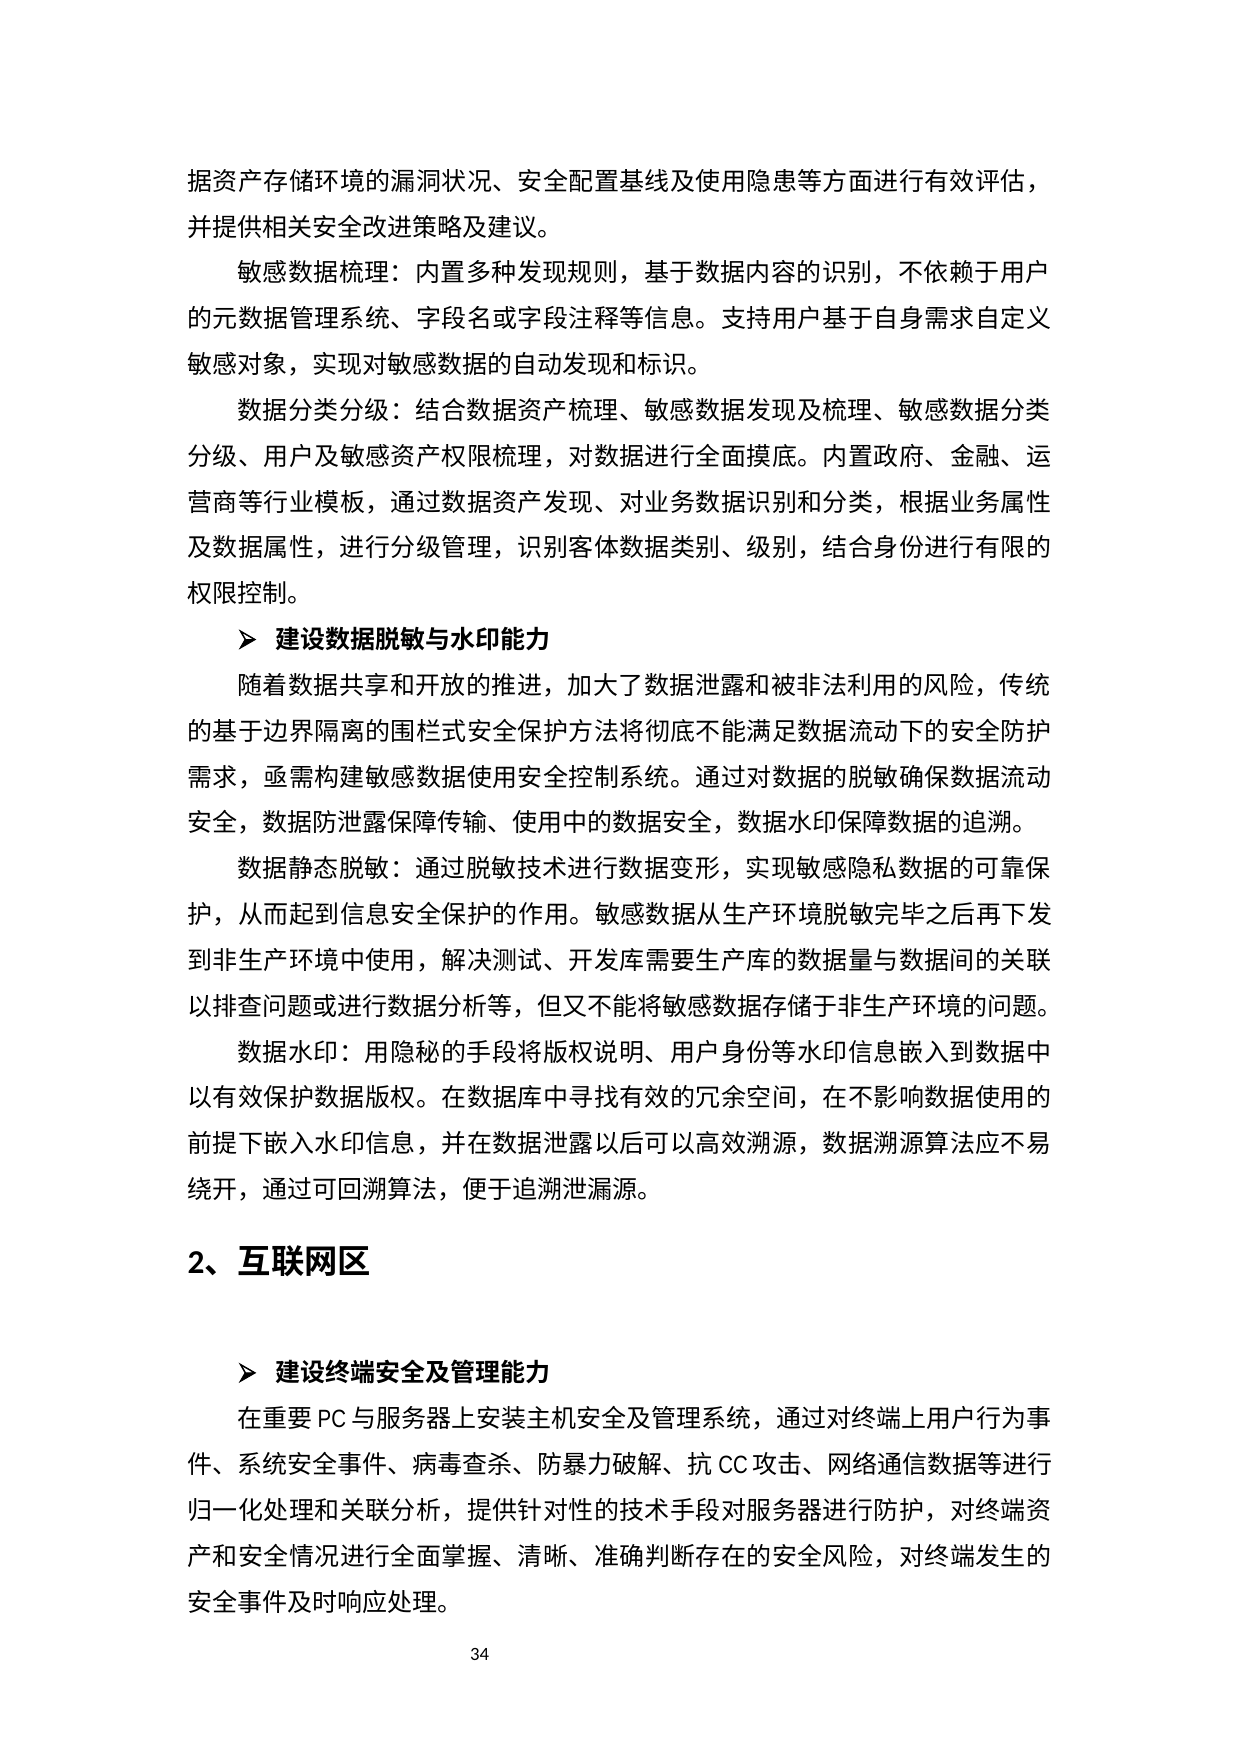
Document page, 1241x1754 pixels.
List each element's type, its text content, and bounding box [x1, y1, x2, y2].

text 敏感数据梳理：内置多种发现规则，基于数据内容的识别，不依赖于用户的元数据管理系统、字段名或字段注释等信息。支持用户基于自身需求自定义敏感对象，实现对敏感数据的自动发现和标识。 [187, 245, 1053, 383]
subtitle 2、互联网区 [187, 1235, 1053, 1283]
text 数据水印：用隐秘的手段将版权说明、用户身份等水印信息嵌入到数据中以有效保护数据版权。在数据库中寻找有效的冗余空间，在不影响数据使用的前提下嵌入水印信息，并在数据泄露以后可以高效溯源，数据溯源算法应不易绕开，通过可回溯算法，便于追溯泄漏源。 [187, 1024, 1053, 1208]
text 随着数据共享和开放的推进，加大了数据泄露和被非法利用的风险，传统的基于边界隔离的围栏式安全保护方法将彻底不能满足数据流动下的安全防护需求，亟需构建敏感数据使用安全控制系统。通过对数据的脱敏确保数据流动安全，数据防泄露保障传输、使用中的数据安全，数据水印保障数据的追溯。 [187, 658, 1053, 841]
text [187, 153, 1053, 245]
text 在重要PC与服务器上安装主机安全及管理系统，通过对终端上用户行为事件、系统安全事件、病毒查杀、防暴力破解、抗CC攻击、网络通信数据等进行归一化处理和关联分析，提供针对性的技术手段对服务器进行防护，对终端资产和安全情况进行全面掌握、清晰、准确判断存在的安全风险，对终端发生的安全事件及时响应处理。 [187, 1391, 1053, 1620]
list 建设终端安全及管理能力 [187, 1345, 1053, 1391]
list 建设数据脱敏与水印能力 [187, 612, 1053, 658]
text 数据静态脱敏：通过脱敏技术进行数据变形，实现敏感隐私数据的可靠保护，从而起到信息安全保护的作用。敏感数据从生产环境脱敏完毕之后再下发到非生产环境中使用，解决测试、开发库需要生产库的数据量与数据间的关联，以排查问题或进行数据分析等，但又不能将敏感数据存储于非生产环境的问题。 [187, 841, 1053, 1024]
text 数据分类分级：结合数据资产梳理、敏感数据发现及梳理、敏感数据分类分级、用户及敏感资产权限梳理，对数据进行全面摸底。内置政府、金融、运营商等行业模板，通过数据资产发现、对业务数据识别和分类，根据业务属性及数据属性，进行分级管理，识别客体数据类别、级别，结合身份进行有限的权限控制。 [187, 383, 1053, 612]
